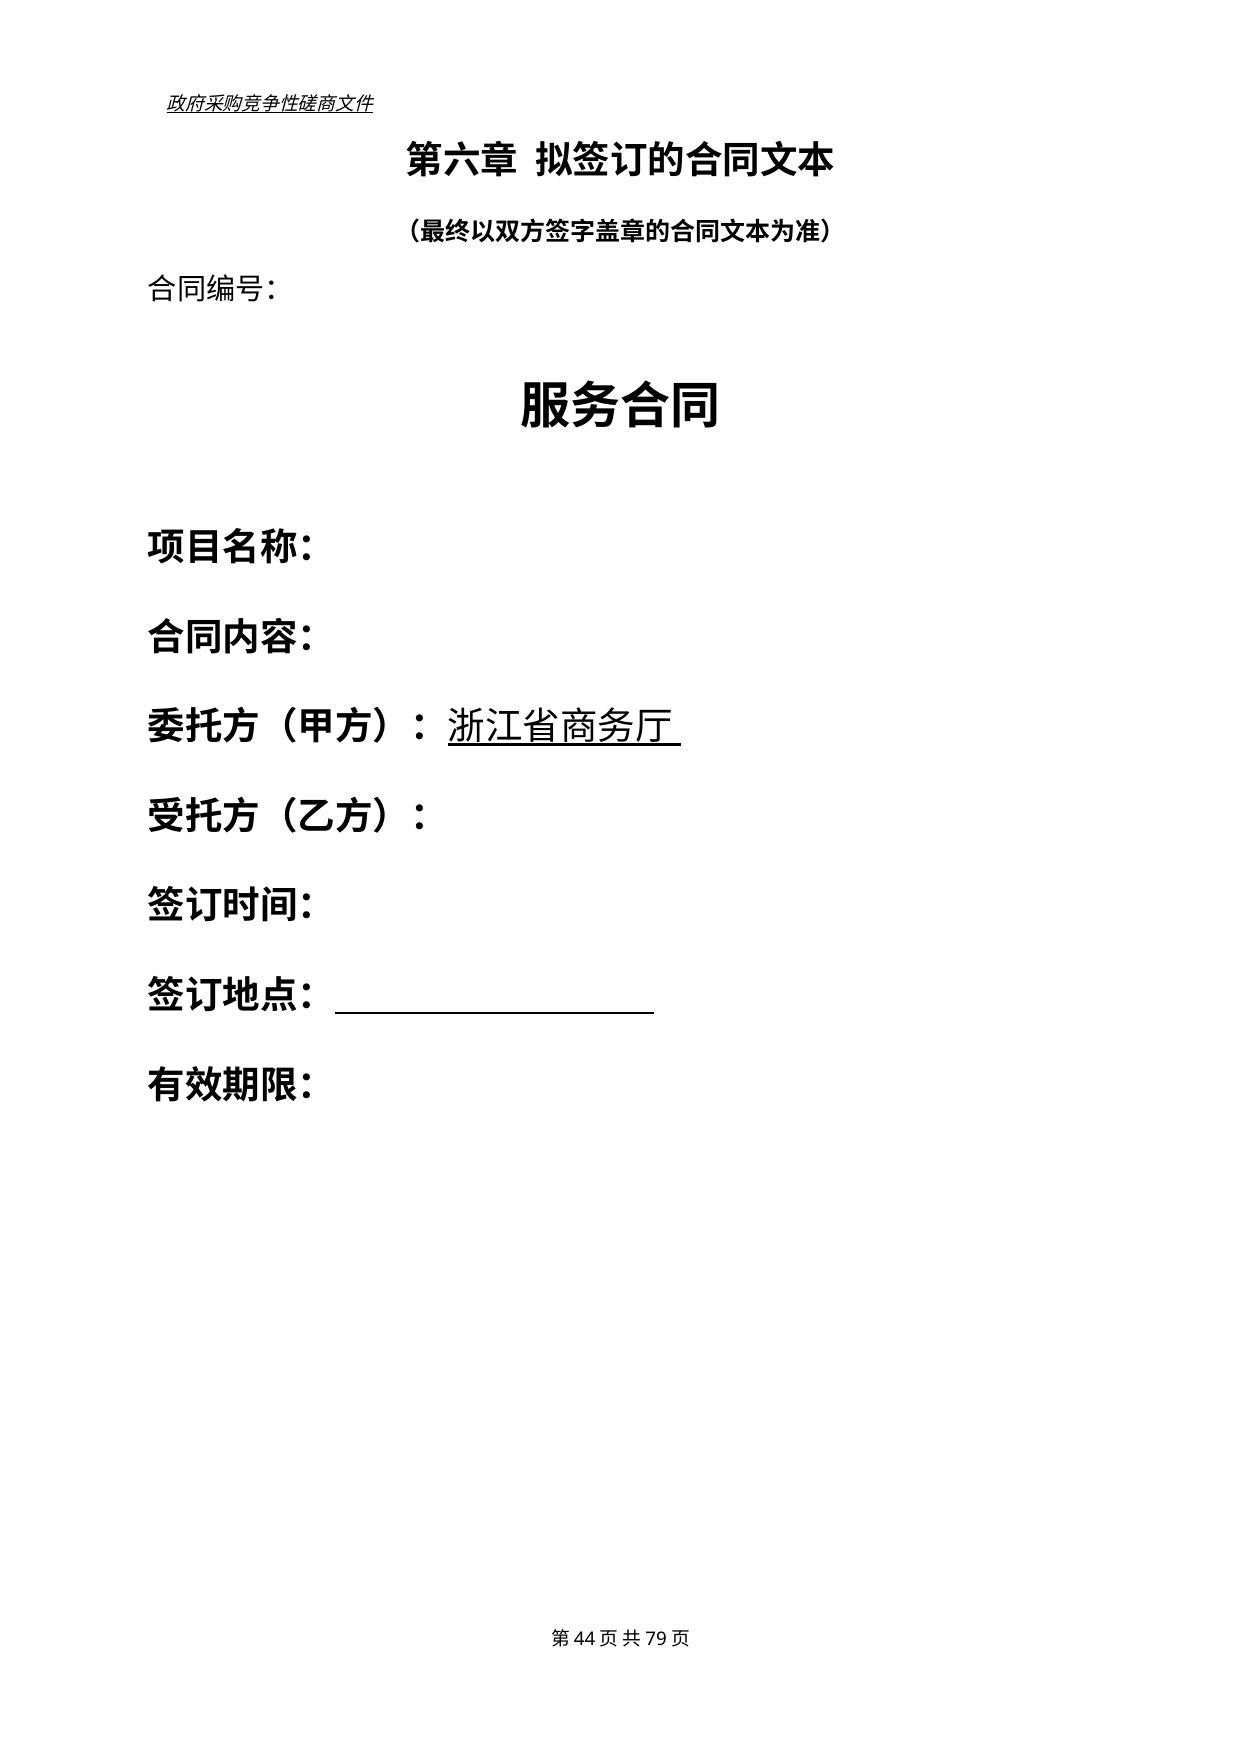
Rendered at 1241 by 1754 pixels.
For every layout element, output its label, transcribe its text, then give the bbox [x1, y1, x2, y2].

text 第六章 拟签订的合同文本 [148, 130, 1092, 184]
text 合同编号： [148, 266, 1114, 308]
text 签订地点： [148, 937, 1092, 1026]
text 委托方（甲方）：浙江省商务厅 [148, 668, 1092, 758]
text 合同内容： [148, 578, 1092, 668]
text 项目名称： [148, 489, 1092, 578]
text 受托方（乙方）： [148, 758, 1092, 847]
text 签订时间： [148, 847, 1092, 937]
text 有效期限： [148, 1026, 1092, 1116]
text （最终以双方签字盖章的合同文本为准） [148, 211, 1092, 247]
text 服务合同 [148, 365, 1092, 438]
